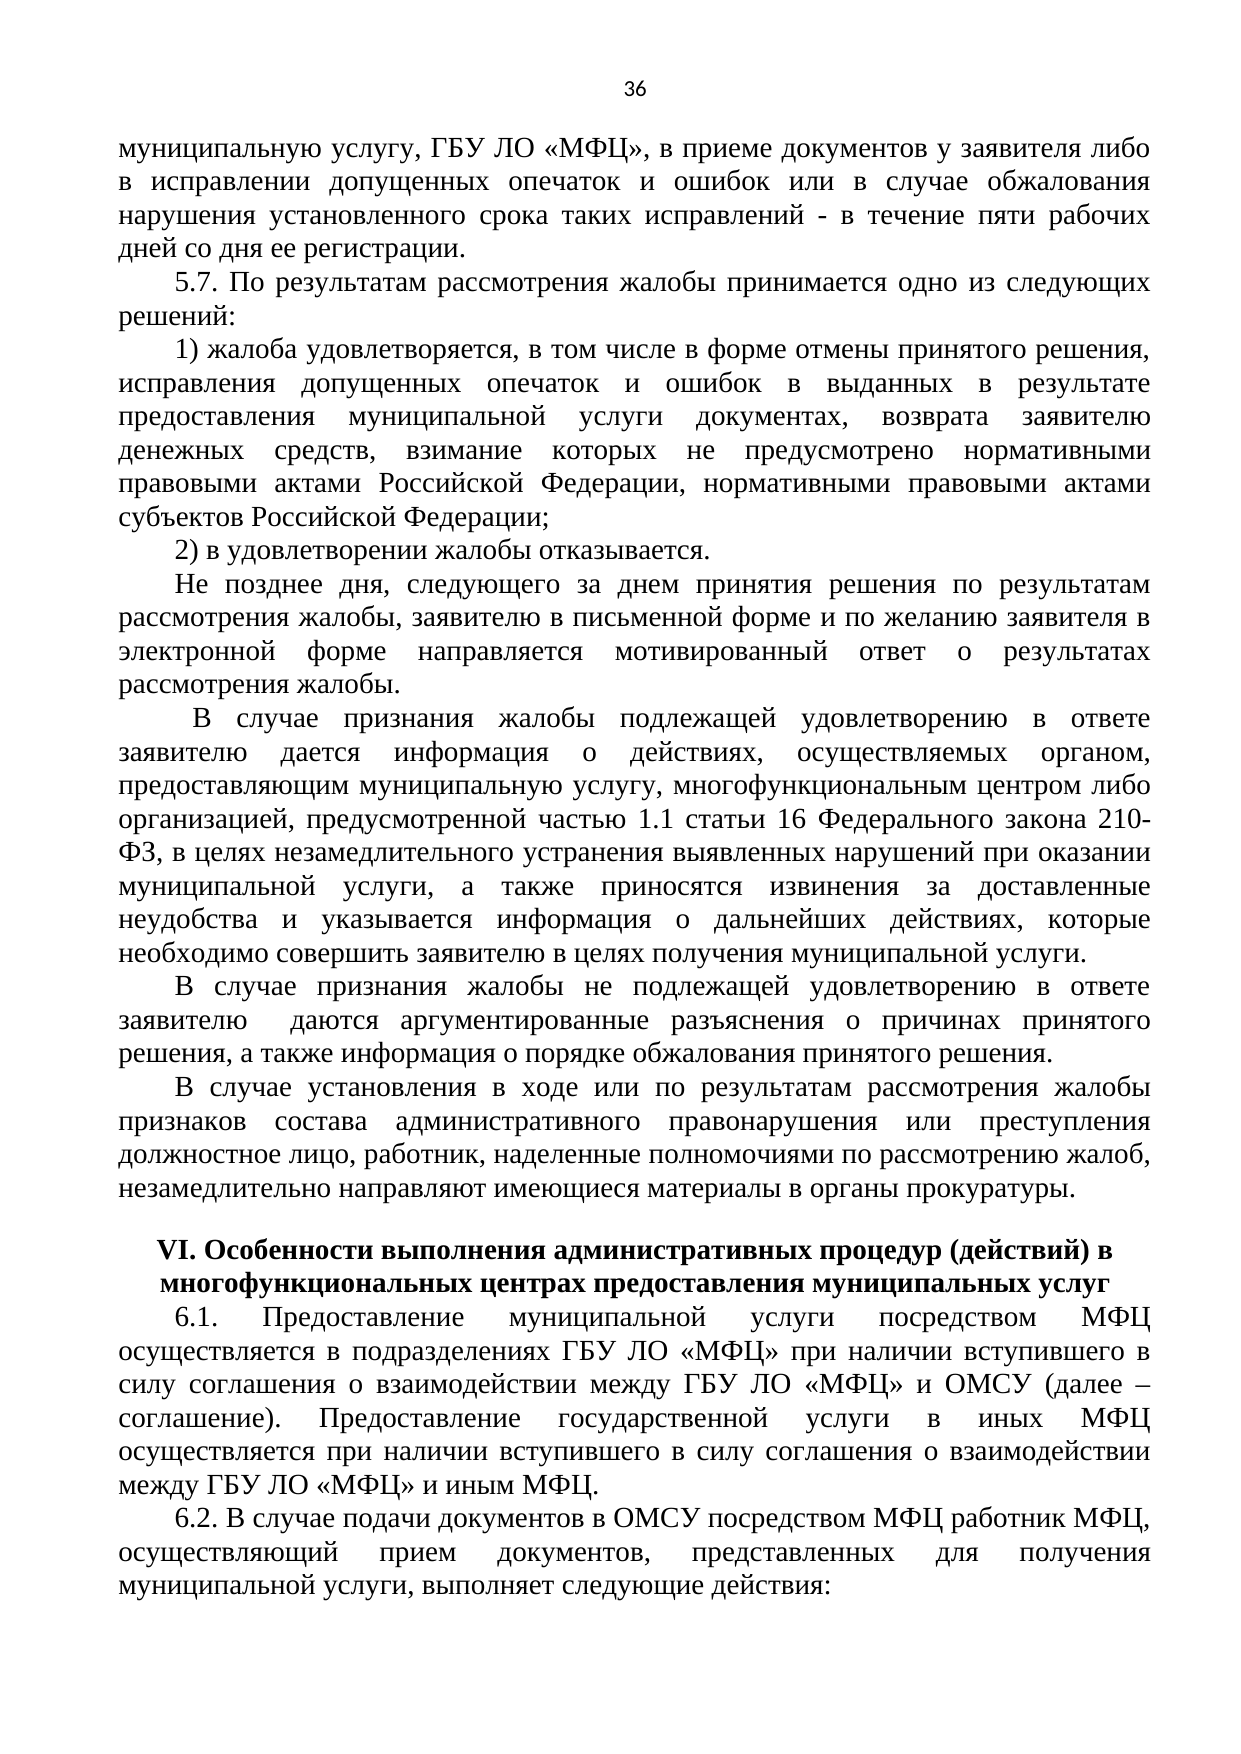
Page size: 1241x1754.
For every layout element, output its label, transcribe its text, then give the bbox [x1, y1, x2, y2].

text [118, 130, 1152, 264]
text 5.7. По результатам рассмотрения жалобы принимается одно из следующих решений: [118, 264, 1152, 331]
text Не позднее дня, следующего за днем принятия решения по результатам рассмотрения жалобы, заявителю в письменной форме и по желанию заявителя в электронной форме направляется мотивированный ответ о результатах рассмотрения жалобы. [118, 566, 1152, 700]
text 6.2. В случае подачи документов в ОМСУ посредством МФЦ работник МФЦ, осуществляющий прием документов, представленных для получения муниципальной услуги, выполняет следующие действия: [118, 1500, 1152, 1601]
text В случае признания жалобы не подлежащей удовлетворению в ответе заявителю даются аргументированные разъяснения о причинах принятого решения, а также информация о порядке обжалования принятого решения. [118, 968, 1152, 1069]
text В случае признания жалобы подлежащей удовлетворению в ответе заявителю дается информация о действиях, осуществляемых органом, предоставляющим муниципальную услугу, многофункциональным центром либо организацией, предусмотренной частью 1.1 статьи 16 Федерального закона 210-ФЗ, в целях незамедлительного устранения выявленных нарушений при оказании муниципальной услуги, а также приносятся извинения за доставленные неудобства и указывается информация о дальнейших действиях, которые необходимо совершить заявителю в целях получения муниципальной услуги. [118, 700, 1152, 968]
text vi. Особенности выполнения административных процедур (действий) в многофункциональных центрах предоставления муниципальных услуг [118, 1232, 1152, 1299]
text 1) жалоба удовлетворяется, в том числе в форме отмены принятого решения, исправления допущенных опечаток и ошибок в выданных в результате предоставления муниципальной услуги документах, возврата заявителю денежных средств, взимание которых не предусмотрено нормативными правовыми актами Российской Федерации, нормативными правовыми актами субъектов Российской Федерации; [118, 331, 1152, 532]
text 6.1. Предоставление муниципальной услуги посредством МФЦ осуществляется в подразделениях ГБУ ЛО «МФЦ» при наличии вступившего в силу соглашения о взаимодействии между ГБУ ЛО «МФЦ» и ОМСУ (далее – соглашение). Предоставление государственной услуги в иных МФЦ осуществляется при наличии вступившего в силу соглашения о взаимодействии между ГБУ ЛО «МФЦ» и иным МФЦ. [118, 1299, 1152, 1500]
text В случае установления в ходе или по результатам рассмотрения жалобы признаков состава административного правонарушения или преступления должностное лицо, работник, наделенные полномочиями по рассмотрению жалоб, незамедлительно направляют имеющиеся материалы в органы прокуратуры. [118, 1069, 1152, 1203]
text 2) в удовлетворении жалобы отказывается. [118, 532, 1152, 566]
